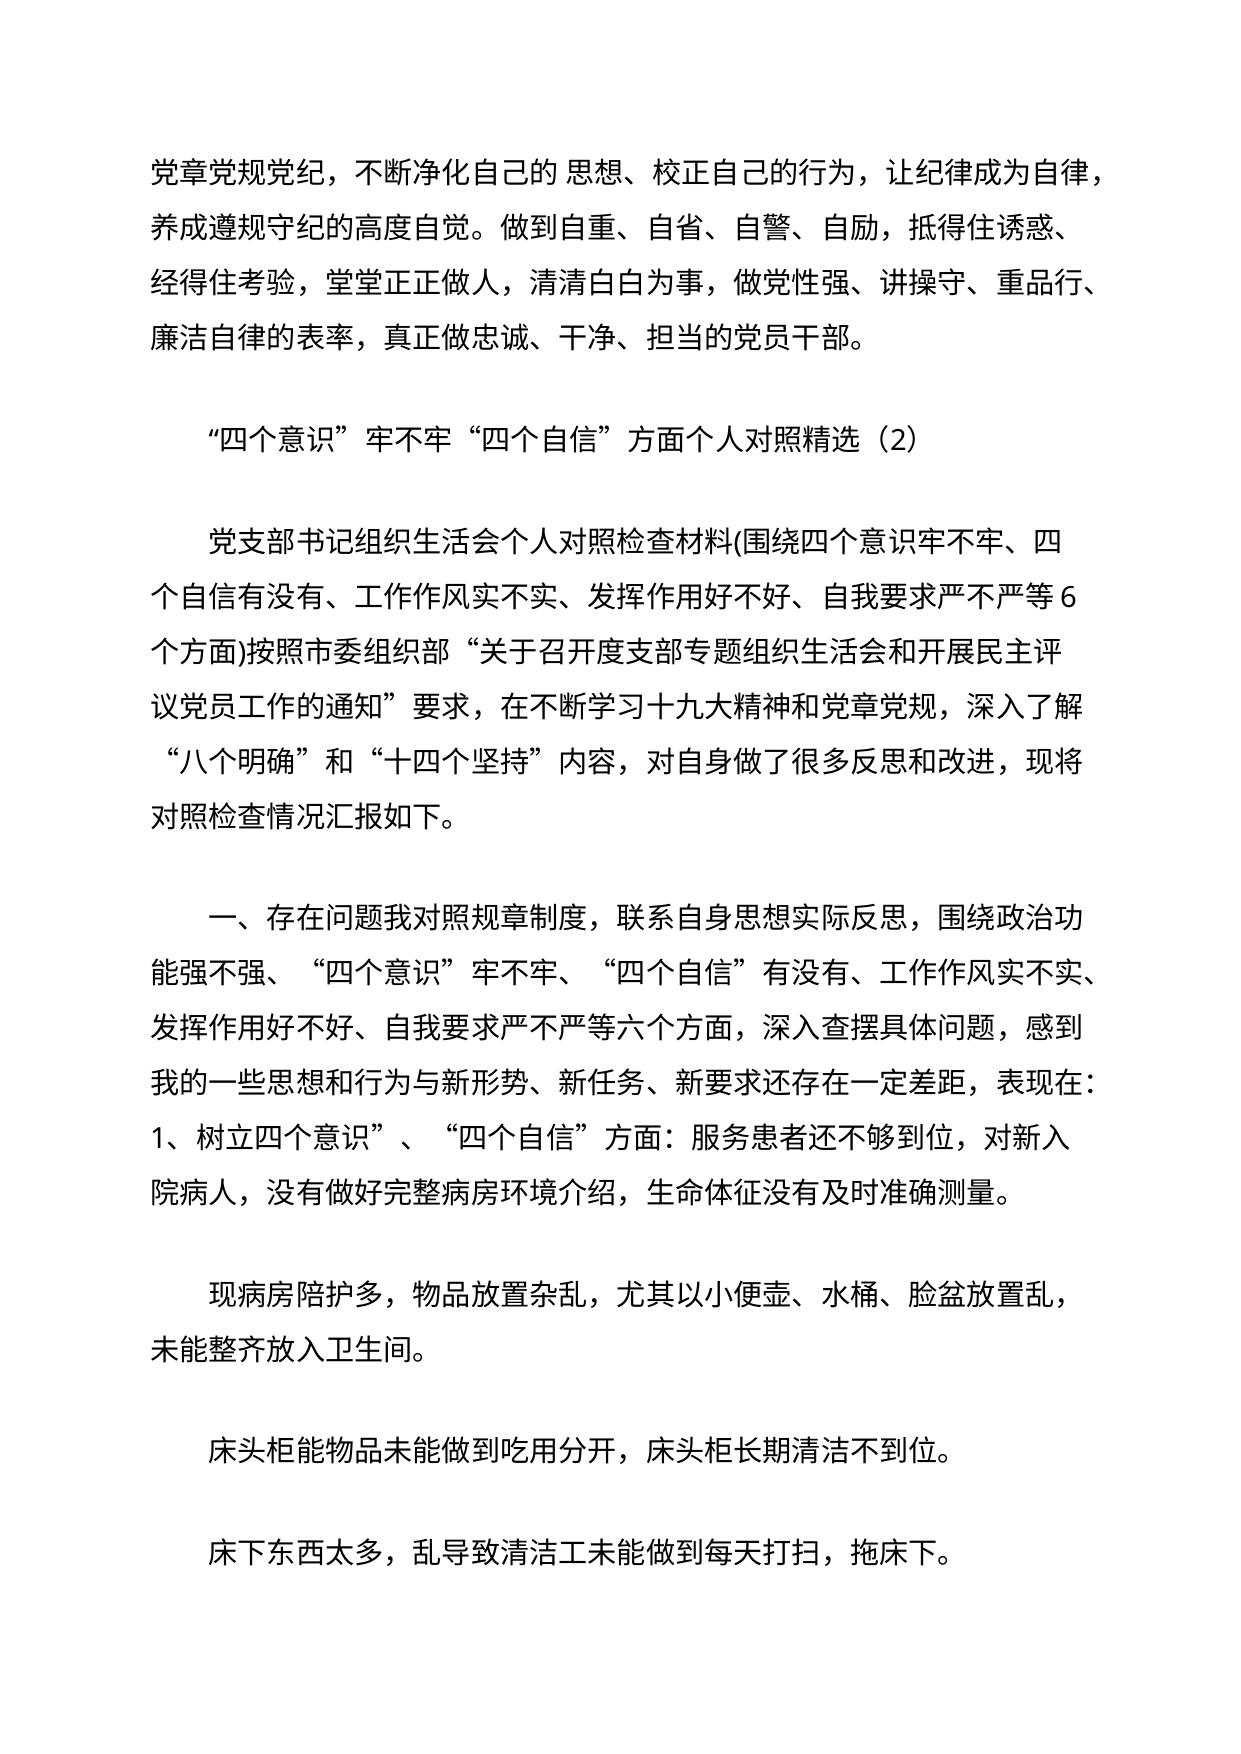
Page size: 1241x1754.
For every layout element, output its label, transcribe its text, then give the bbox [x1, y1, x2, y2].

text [150, 150, 1090, 357]
text “四个意识”牢不牢“四个自信”方面个人对照精选（2） [150, 416, 1090, 459]
text 床下东西太多，乱导致清洁工未能做到每天打扫，拖床下。 [150, 1530, 1090, 1572]
text 床头柜能物品未能做到吃用分开，床头柜长期清洁不到位。 [150, 1428, 1090, 1470]
text 一、存在问题我对照规章制度，联系自身思想实际反思，围绕政治功能强不强、“四个意识”牢不牢、“四个自信”有没有、工作作风实不实、发挥作用好不好、自我要求严不严等六个方面，深入查摆具体问题，感到我的一些思想和行为与新形势、新任务、新要求还存在一定差距，表现在：1、树立四个意识”、“四个自信”方面：服务患者还不够到位，对新入院病人，没有做好完整病房环境介绍，生命体征没有及时准确测量。 [150, 895, 1090, 1212]
text 现病房陪护多，物品放置杂乱，尤其以小便壶、水桶、脸盆放置乱，未能整齐放入卫生间。 [150, 1271, 1090, 1368]
text 党支部书记组织生活会个人对照检查材料(围绕四个意识牢不牢、四个自信有没有、工作作风实不实、发挥作用好不好、自我要求严不严等6个方面)按照市委组织部“关于召开度支部专题组织生活会和开展民主评议党员工作的通知”要求，在不断学习十九大精神和党章党规，深入了解“八个明确”和“十四个坚持”内容，对自身做了很多反思和改进，现将对照检查情况汇报如下。 [150, 518, 1090, 836]
